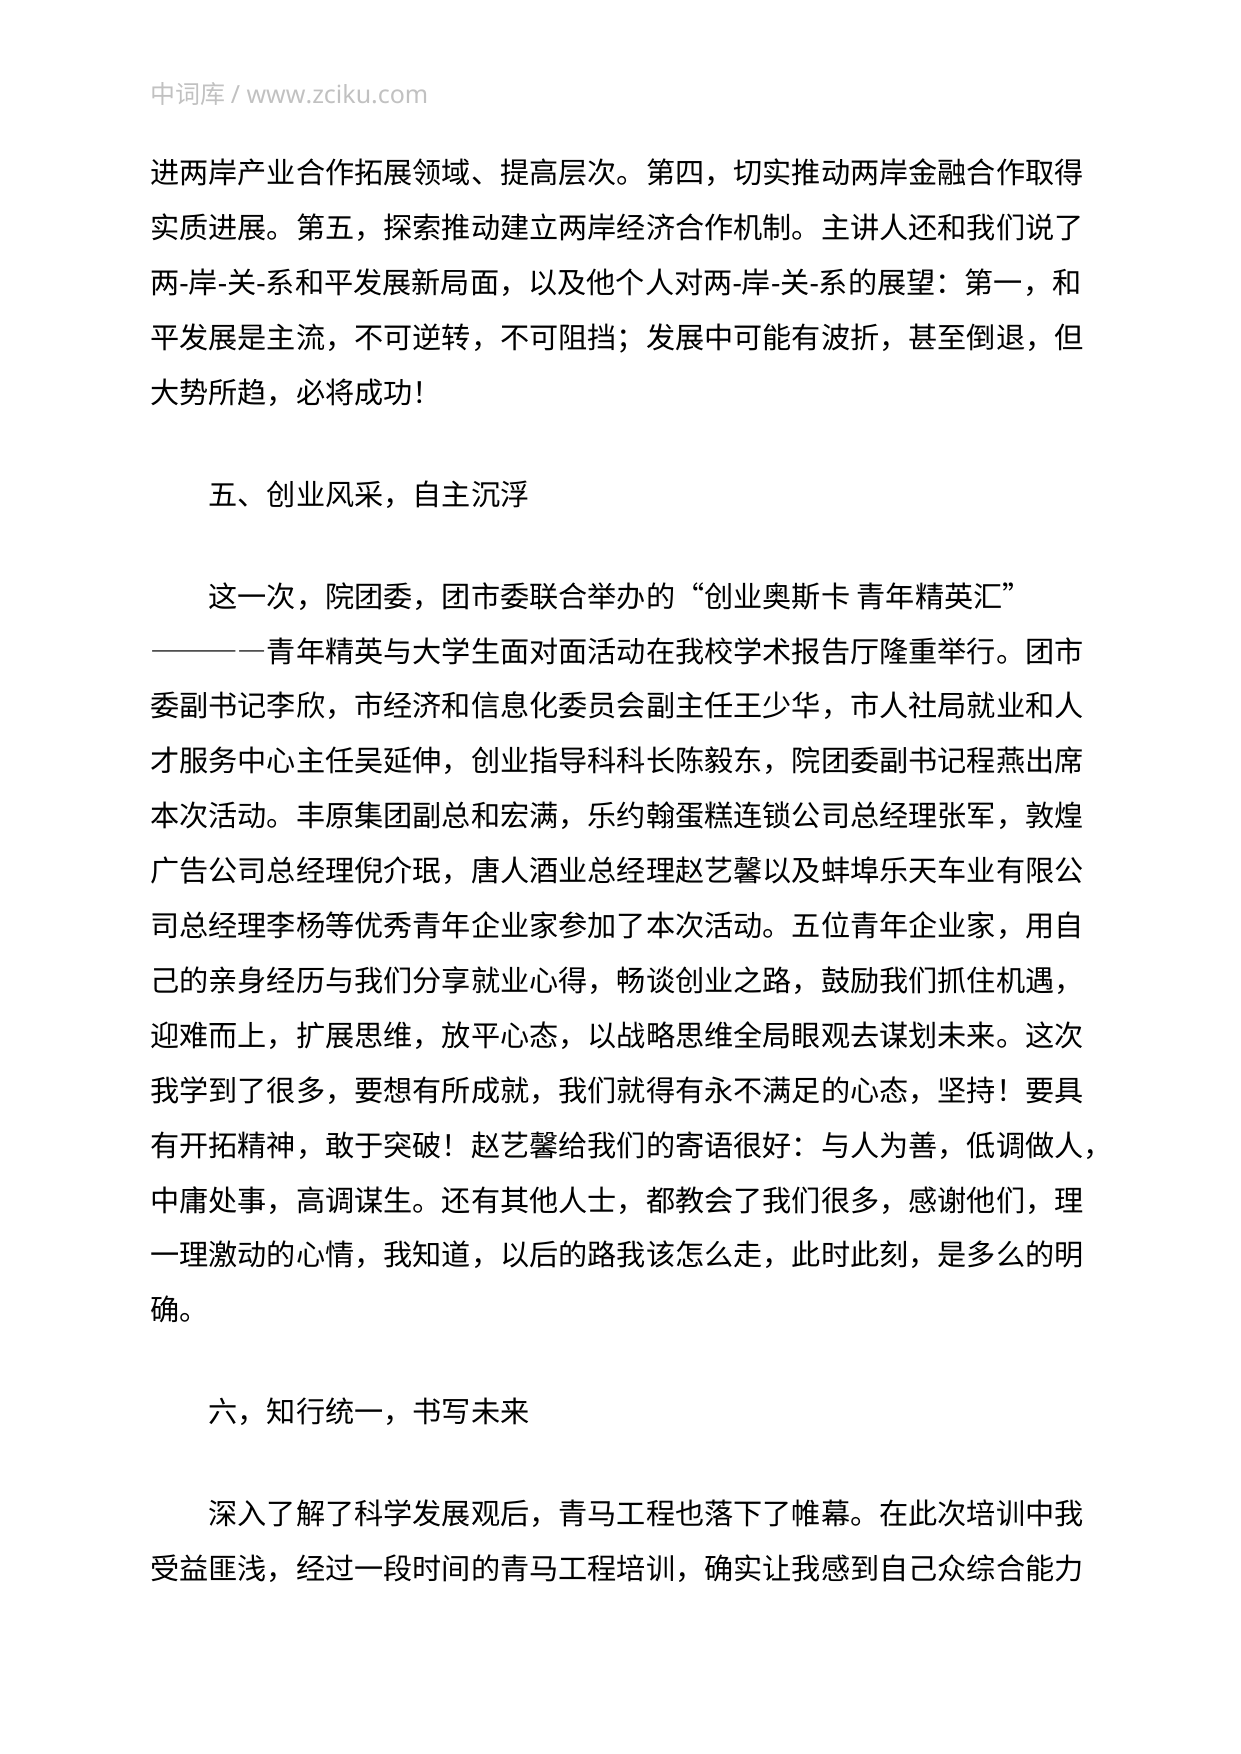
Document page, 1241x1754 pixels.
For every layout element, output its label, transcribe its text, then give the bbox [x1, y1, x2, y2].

text 五、创业风采，自主沉浮 [150, 471, 1090, 514]
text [150, 1490, 1090, 1588]
text 六，知行统一，书写未来 [150, 1389, 1090, 1431]
text 这一次，院团委，团市委联合举办的“创业奥斯卡 青年精英汇”————青年精英与大学生面对面活动在我校学术报告厅隆重举行。团市委副书记李欣，市经济和信息化委员会副主任王少华，市人社局就业和人才服务中心主任吴延伸，创业指导科科长陈毅东，院团委副书记程燕出席本次活动。丰原集团副总和宏满，乐约翰蛋糕连锁公司总经理张军，敦煌广告公司总经理倪介珉，唐人酒业总经理赵艺馨以及蚌埠乐天车业有限公司总经理李杨等优秀青年企业家参加了本次活动。五位青年企业家，用自己的亲身经历与我们分享就业心得，畅谈创业之路，鼓励我们抓住机遇，迎难而上，扩展思维，放平心态，以战略思维全局眼观去谋划未来。这次我学到了很多，要想有所成就，我们就得有永不满足的心态，坚持！要具有开拓精神，敢于突破！赵艺馨给我们的寄语很好：与人为善，低调做人，中庸处事，高调谋生。还有其他人士，都教会了我们很多，感谢他们，理一理激动的心情，我知道，以后的路我该怎么走，此时此刻，是多么的明确。 [150, 573, 1090, 1329]
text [150, 150, 1090, 412]
